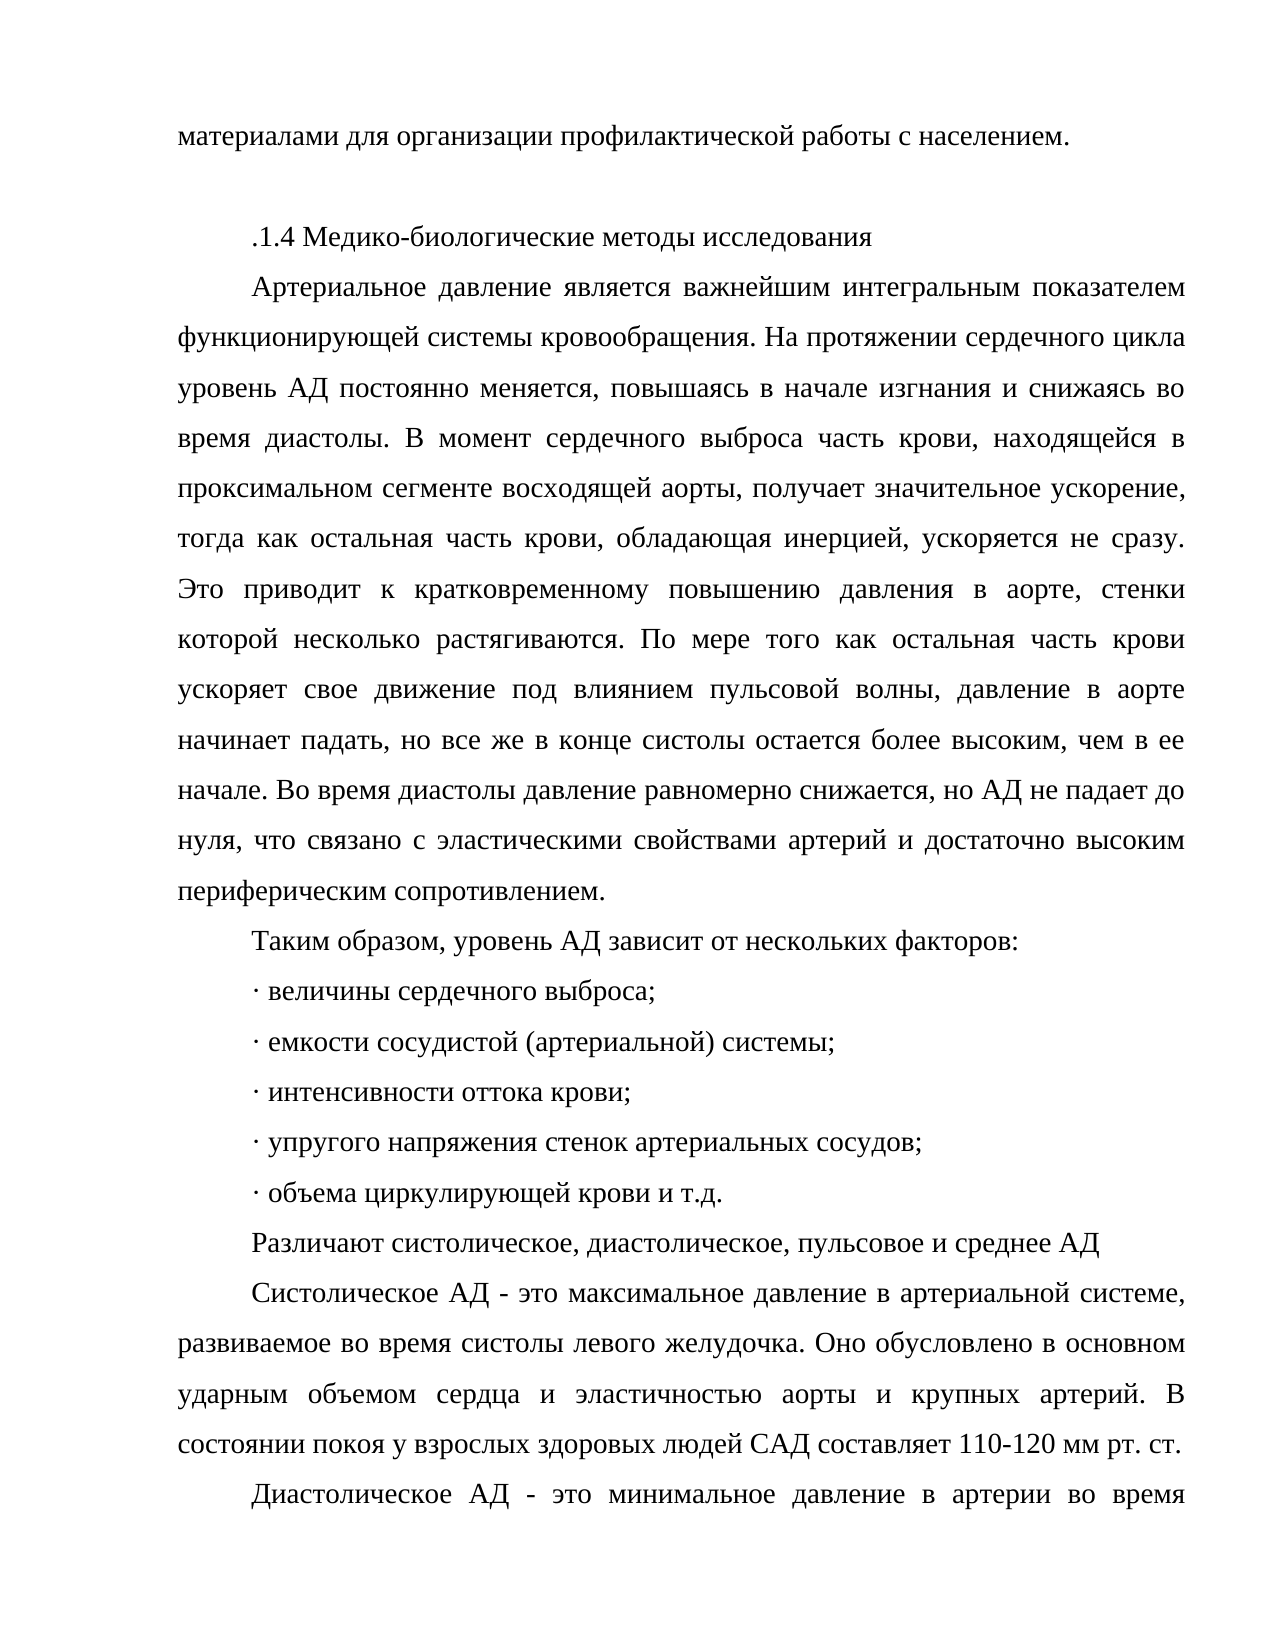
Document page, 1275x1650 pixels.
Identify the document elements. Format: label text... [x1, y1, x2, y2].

text · величины сердечного выброса; [177, 973, 1186, 1007]
text Систолическое АД - это максимальное давление в артериальной системе, развиваемое во время систолы левого желудочка. Оно обусловлено в основном ударным объемом сердца и эластичностью аорты и крупных артерий. В состоянии покоя у взрослых здоровых людей САД составляет 110-120 мм рт. ст. [177, 1275, 1186, 1460]
text Различают систолическое, диастолическое, пульсовое и среднее АД [177, 1225, 1186, 1258]
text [177, 118, 1186, 152]
text .1.4 Медико-биологические методы исследования [177, 219, 1186, 252]
text · объема циркулирующей крови и т.д. [177, 1175, 1186, 1208]
text · емкости сосудистой (артериальной) системы; [177, 1024, 1186, 1057]
text · упругого напряжения стенок артериальных сосудов; [177, 1124, 1186, 1158]
text Артериальное давление является важнейшим интегральным показателем функционирующей системы кровообращения. На протяжении сердечного цикла уровень АД постоянно меняется, повышаясь в начале изгнания и снижаясь во время диастолы. В момент сердечного выброса часть крови, находящейся в проксимальном сегменте восходящей аорты, получает значительное ускорение, тогда как остальная часть крови, обладающая инерцией, ускоряется не сразу. Это приводит к кратковременному повышению давления в аорте, стенки которой несколько растягиваются. По мере того как остальная часть крови ускоряет свое движение под влиянием пульсовой волны, давление в аорте начинает падать, но все же в конце систолы остается более высоким, чем в ее начале. Во время диастолы давление равномерно снижается, но АД не падает до нуля, что связано с эластическими свойствами артерий и достаточно высоким периферическим сопротивлением. [177, 269, 1186, 906]
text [177, 1477, 1186, 1510]
text Таким образом, уровень АД зависит от нескольких факторов: [177, 923, 1186, 957]
text · интенсивности оттока крови; [177, 1074, 1186, 1108]
